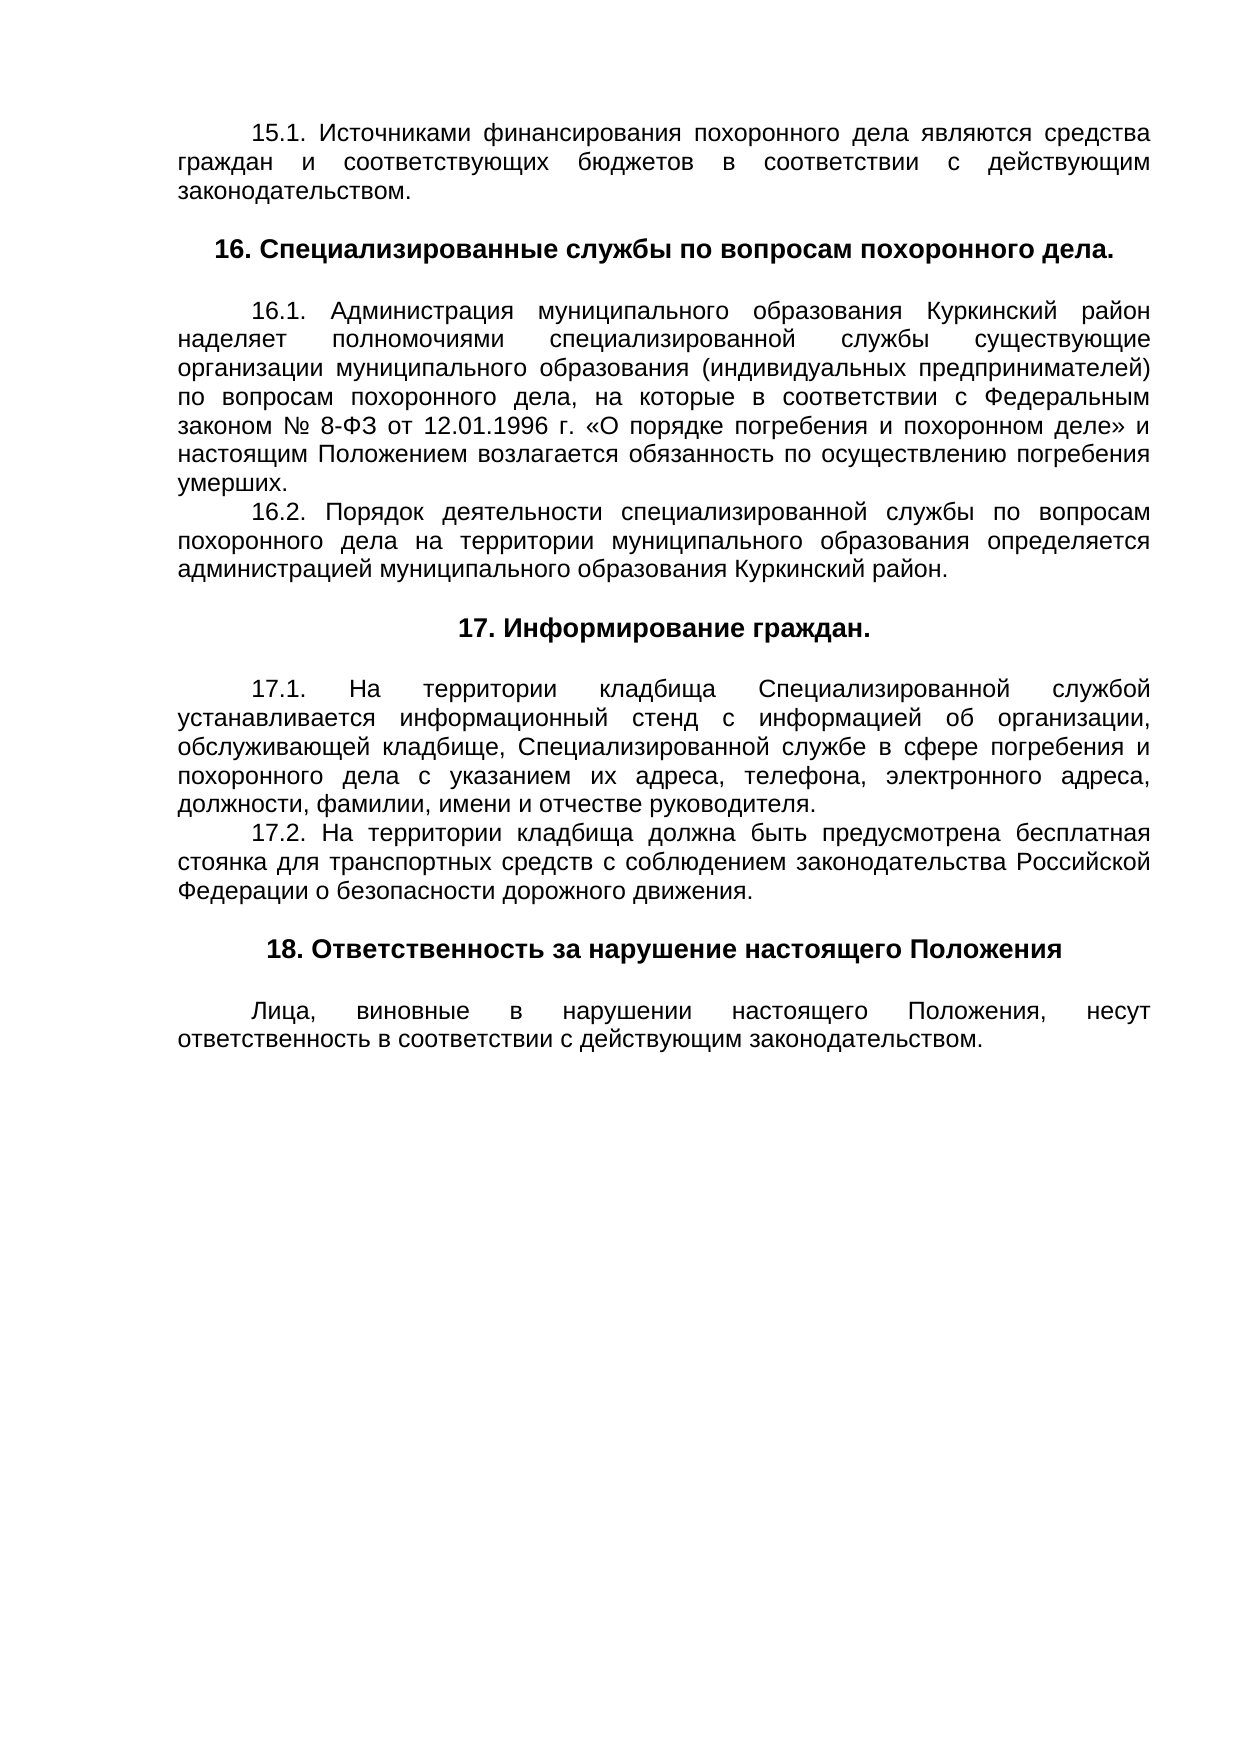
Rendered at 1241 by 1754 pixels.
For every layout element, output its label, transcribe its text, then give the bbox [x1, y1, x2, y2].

text 17.2. На территории кладбища должна быть предусмотрена бесплатная стоянка для транспортных средств с соблюдением законодательства Российской Федерации о безопасности дорожного движения. [177, 818, 1152, 904]
text 16.1. Администрация муниципального образования Куркинский район наделяет полномочиями специализированной службы существующие организации муниципального образования (индивидуальных предпринимателей) по вопросам похоронного дела, на которые в соответствии с Федеральным законом № 8-ФЗ от 12.01.1996 г. «О порядке погребения и похоронном деле» и настоящим Положением возлагается обязанность по осуществлению погребения умерших. [177, 296, 1152, 497]
text Лица, виновные в нарушении настоящего Положения, несут ответственность в соответствии с действующим законодательством. [177, 996, 1152, 1053]
text 15.1. Источниками финансирования похоронного дела являются средства граждан и соответствующих бюджетов в соответствии с действующим законодательством. [177, 118, 1152, 204]
text 17.1. На территории кладбища Специализированной службой устанавливается информационный стенд с информацией об организации, обслуживающей кладбище, Специализированной службе в сфере погребения и похоронного дела с указанием их адреса, телефона, электронного адреса, должности, фамилии, имени и отчестве руководителя. [177, 674, 1152, 818]
text 18. Ответственность за нарушение настоящего Положения [177, 933, 1152, 964]
text 16. Специализированные службы по вопросам похоронного дела. [177, 233, 1152, 264]
text 17. Информирование граждан. [177, 612, 1152, 643]
text 16.2. Порядок деятельности специализированной службы по вопросам похоронного дела на территории муниципального образования определяется администрацией муниципального образования Куркинский район. [177, 497, 1152, 583]
